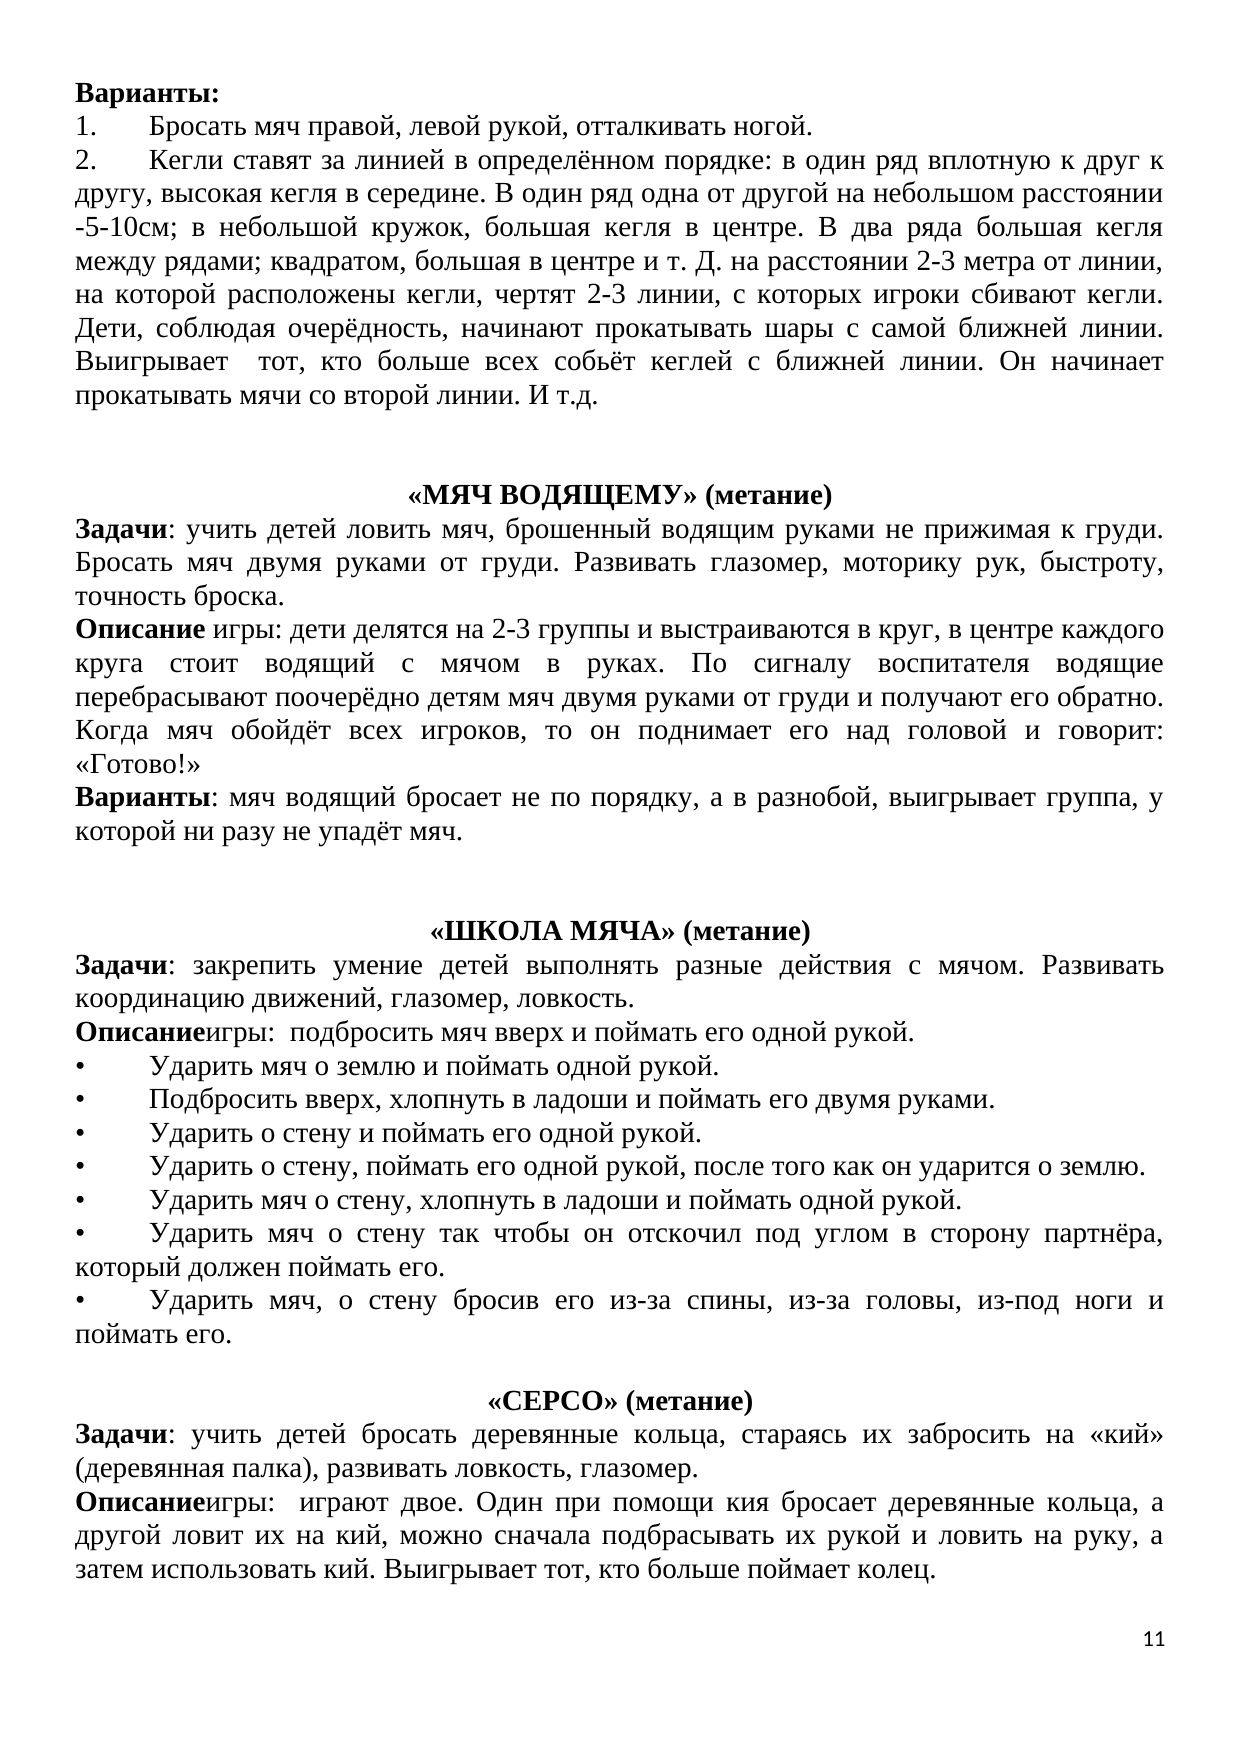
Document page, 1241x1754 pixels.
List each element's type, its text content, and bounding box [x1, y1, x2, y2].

text Описаниеигры: подбросить мяч вверх и поймать его одной рукой. [75, 1014, 1165, 1048]
text • Ударить о стену, поймать его одной рукой, после того как он ударится о землю. [75, 1148, 1165, 1182]
text Задачи: учить детей ловить мяч, брошенный водящим руками не прижимая к груди. Бросать мяч двумя руками от груди. Развивать глазомер, моторику рук, быстроту, точность броска. [75, 511, 1165, 612]
text «СЕРСО» (метание) [75, 1383, 1165, 1417]
text • Ударить мяч, о стену бросив его из-за спины, из-за головы, из-под ноги и поймать его. [75, 1282, 1165, 1349]
text Задачи: закрепить умение детей выполнять разные действия с мячом. Развивать координацию движений, глазомер, ловкость. [75, 947, 1165, 1014]
text «МЯЧ ВОДЯЩЕМУ» (метание) [75, 477, 1165, 511]
text Задачи: учить детей бросать деревянные кольца, стараясь их забросить на «кий» (деревянная палка), развивать ловкость, глазомер. [75, 1417, 1165, 1484]
text • Ударить мяч о стену, хлопнуть в ладоши и поймать одной рукой. [75, 1182, 1165, 1215]
text • Ударить мяч о землю и поймать одной рукой. [75, 1048, 1165, 1081]
text Варианты: [75, 75, 1165, 108]
text • Ударить о стену и поймать его одной рукой. [75, 1115, 1165, 1148]
text • Ударить мяч о стену так чтобы он отскочил под углом в сторону партнёра, который должен поймать его. [75, 1215, 1165, 1282]
text 2. Кегли ставят за линией в определённом порядке: в один ряд вплотную к друг к другу, высокая кегля в середине. В один ряд одна от другой на небольшом расстоянии -5-10см; в небольшой кружок, большая кегля в центре. В два ряда большая кегля между рядами; квадратом, большая в центре и т. Д. на расстоянии 2-3 метра от линии, на которой расположены кегли, чертят 2-3 линии, с которых игроки сбивают кегли. Дети, соблюдая очерёдность, начинают прокатывать шары с самой ближней линии. Выигрывает тот, кто больше всех собьёт кеглей с ближней линии. Он начинает прокатывать мячи со второй линии. И т.д. [75, 142, 1165, 410]
text Описание игры: дети делятся на 2-3 группы и выстраиваются в круг, в центре каждого круга стоит водящий с мячом в руках. По сигналу воспитателя водящие перебрасывают поочерёдно детям мяч двумя руками от груди и получают его обратно. Когда мяч обойдёт всех игроков, то он поднимает его над головой и говорит: «Готово!» [75, 612, 1165, 779]
text Варианты: мяч водящий бросает не по порядку, а в разнобой, выигрывает группа, у которой ни разу не упадёт мяч. [75, 779, 1165, 846]
text • Подбросить вверх, хлопнуть в ладоши и поймать его двумя руками. [75, 1081, 1165, 1115]
text «ШКОЛА МЯЧА» (метание) [75, 913, 1165, 947]
text Описаниеигры: играют двое. Один при помощи кия бросает деревянные кольца, а другой ловит их на кий, можно сначала подбрасывать их рукой и ловить на руку, а затем использовать кий. Выигрывает тот, кто больше поймает колец. [75, 1484, 1165, 1584]
text 1. Бросать мяч правой, левой рукой, отталкивать ногой. [75, 108, 1165, 142]
